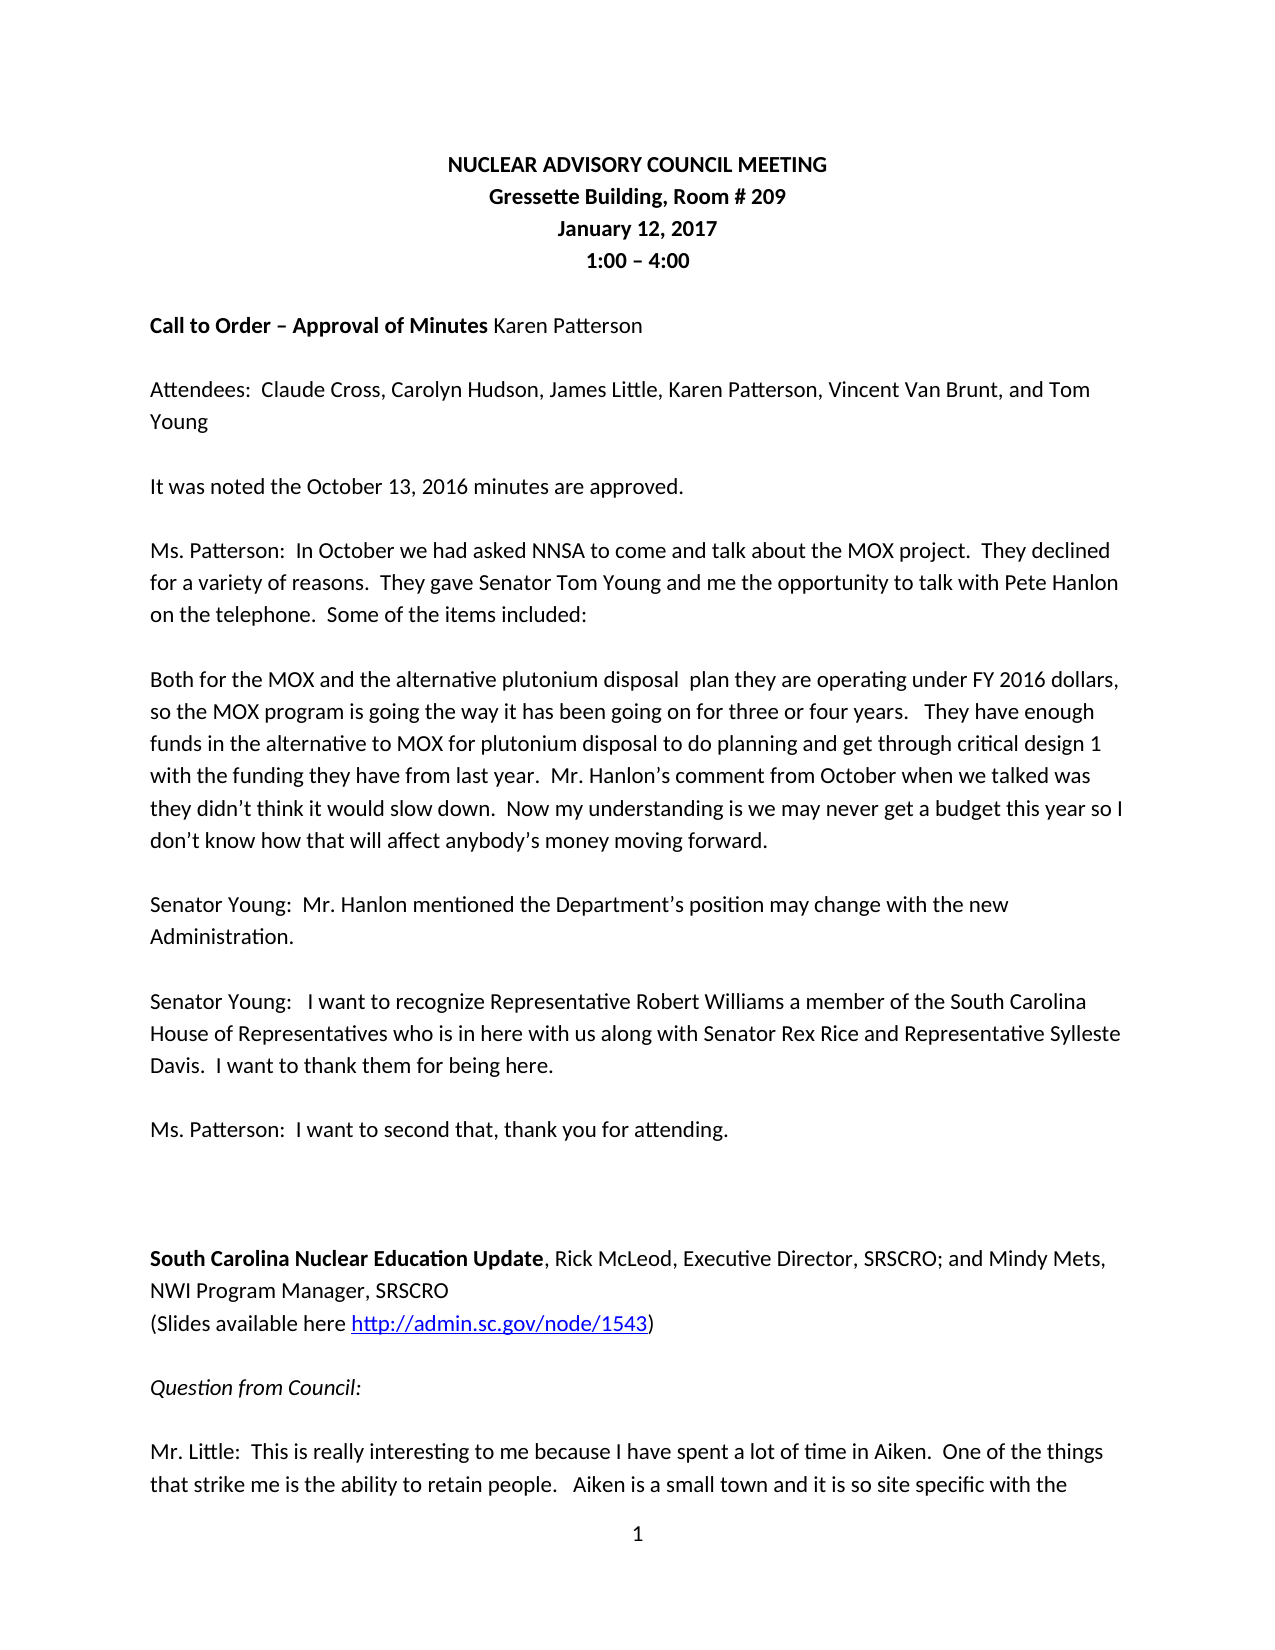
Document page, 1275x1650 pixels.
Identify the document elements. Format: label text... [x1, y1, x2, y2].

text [150, 1437, 1125, 1498]
text Attendees: Claude Cross, Carolyn Hudson, James Little, Karen Patterson, Vincent Van Brunt, and Tom Young [150, 375, 1125, 436]
text Gressette Building, Room # 209 [150, 182, 1125, 210]
text Call to Order – Approval of Minutes Karen Patterson [150, 311, 1125, 339]
text Ms. Patterson: I want to second that, thank you for attending. [150, 1116, 1125, 1144]
text Question from Council: [150, 1373, 1125, 1401]
text Ms. Patterson: In October we had asked NNSA to come and talk about the MOX project. They declined for a variety of reasons. They gave Senator Tom Young and me the opportunity to talk with Pete Hanlon on the telephone. Some of the items included: [150, 536, 1125, 629]
text Senator Young: Mr. Hanlon mentioned the Department’s position may change with the new Administration. [150, 890, 1125, 951]
text Senator Young: I want to recognize Representative Robert Williams a member of the South Carolina House of Representatives who is in here with us along with Senator Rex Rice and Representative Sylleste Davis. I want to thank them for being here. [150, 987, 1125, 1079]
text It was noted the October 13, 2016 minutes are approved. [150, 472, 1125, 500]
text January 12, 2017 [150, 214, 1125, 242]
text 1:00 – 4:00 [150, 247, 1125, 274]
text Both for the MOX and the alternative plutonium disposal plan they are operating under FY 2016 dollars, so the MOX program is going the way it has been going on for three or four years. They have enough funds in the alternative to MOX for plutonium disposal to do planning and get through critical design 1 with the funding they have from last year. Mr. Hanlon’s comment from October when we talked was they didn’t think it would slow down. Now my understanding is we may never get a budget this year so I don’t know how that will affect anybody’s money moving forward. [150, 665, 1125, 854]
text NUCLEAR ADVISORY COUNCIL MEETING [150, 150, 1125, 178]
text (Slides available here http://admin.sc.gov/node/1543) [150, 1309, 1125, 1337]
text South Carolina Nuclear Education Update, Rick McLeod, Executive Director, SRSCRO; and Mindy Mets, NWI Program Manager, SRSCRO [150, 1244, 1125, 1304]
